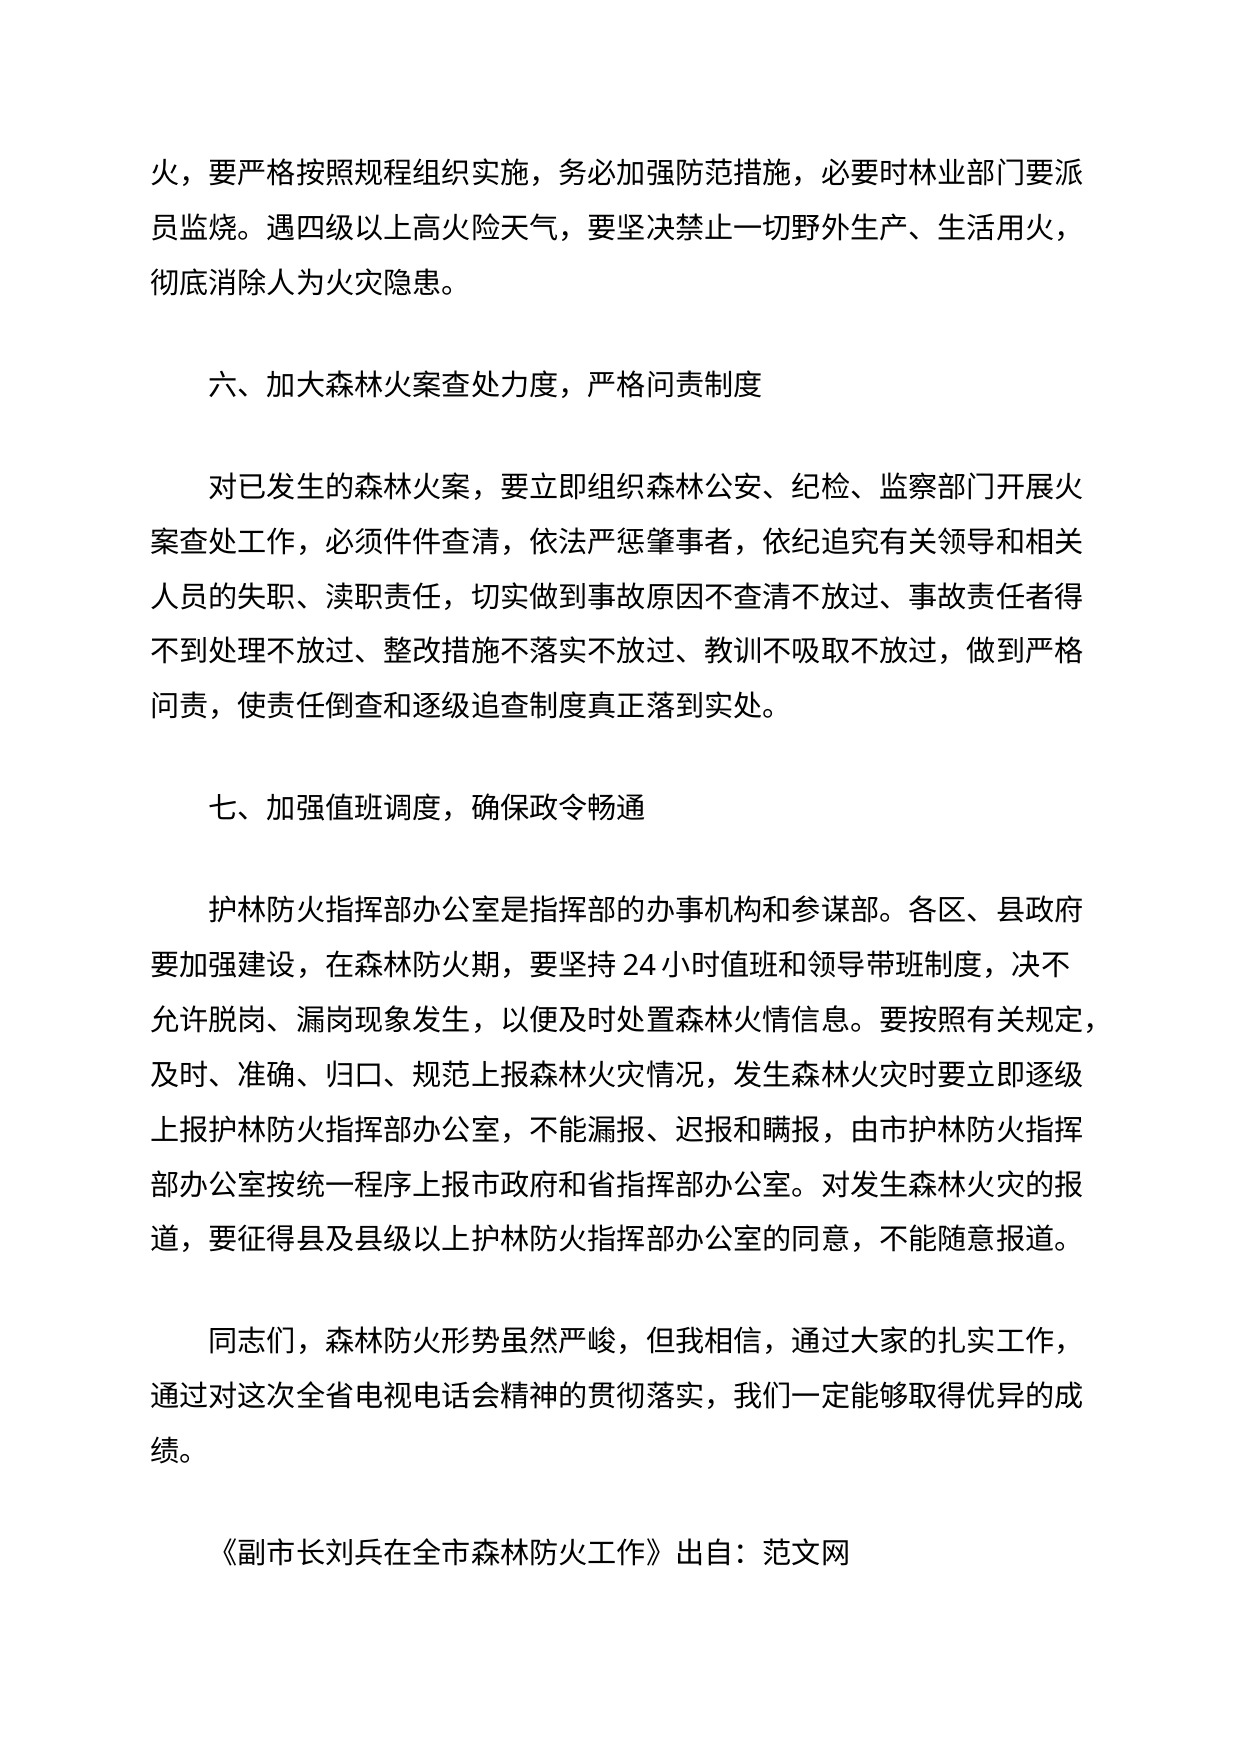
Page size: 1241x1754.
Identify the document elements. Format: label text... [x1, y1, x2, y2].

text 同志们，森林防火形势虽然严峻，但我相信，通过大家的扎实工作，通过对这次全省电视电话会精神的贯彻落实，我们一定能够取得优异的成绩。 [150, 1318, 1090, 1470]
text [150, 150, 1090, 302]
text 六、加大森林火案查处力度，严格问责制度 [150, 362, 1090, 404]
text 对已发生的森林火案，要立即组织森林公安、纪检、监察部门开展火案查处工作，必须件件查清，依法严惩肇事者，依纪追究有关领导和相关人员的失职、渎职责任，切实做到事故原因不查清不放过、事故责任者得不到处理不放过、整改措施不落实不放过、教训不吸取不放过，做到严格问责，使责任倒查和逐级追查制度真正落到实处。 [150, 463, 1090, 725]
text 七、加强值班调度，确保政令畅通 [150, 785, 1090, 827]
text 护林防火指挥部办公室是指挥部的办事机构和参谋部。各区、县政府要加强建设，在森林防火期，要坚持24小时值班和领导带班制度，决不允许脱岗、漏岗现象发生，以便及时处置森林火情信息。要按照有关规定，及时、准确、归口、规范上报森林火灾情况，发生森林火灾时要立即逐级上报护林防火指挥部办公室，不能漏报、迟报和瞒报，由市护林防火指挥部办公室按统一程序上报市政府和省指挥部办公室。对发生森林火灾的报道，要征得县及县级以上护林防火指挥部办公室的同意，不能随意报道。 [150, 886, 1090, 1258]
text 《副市长刘兵在全市森林防火工作》出自：范文网 [150, 1529, 1090, 1572]
